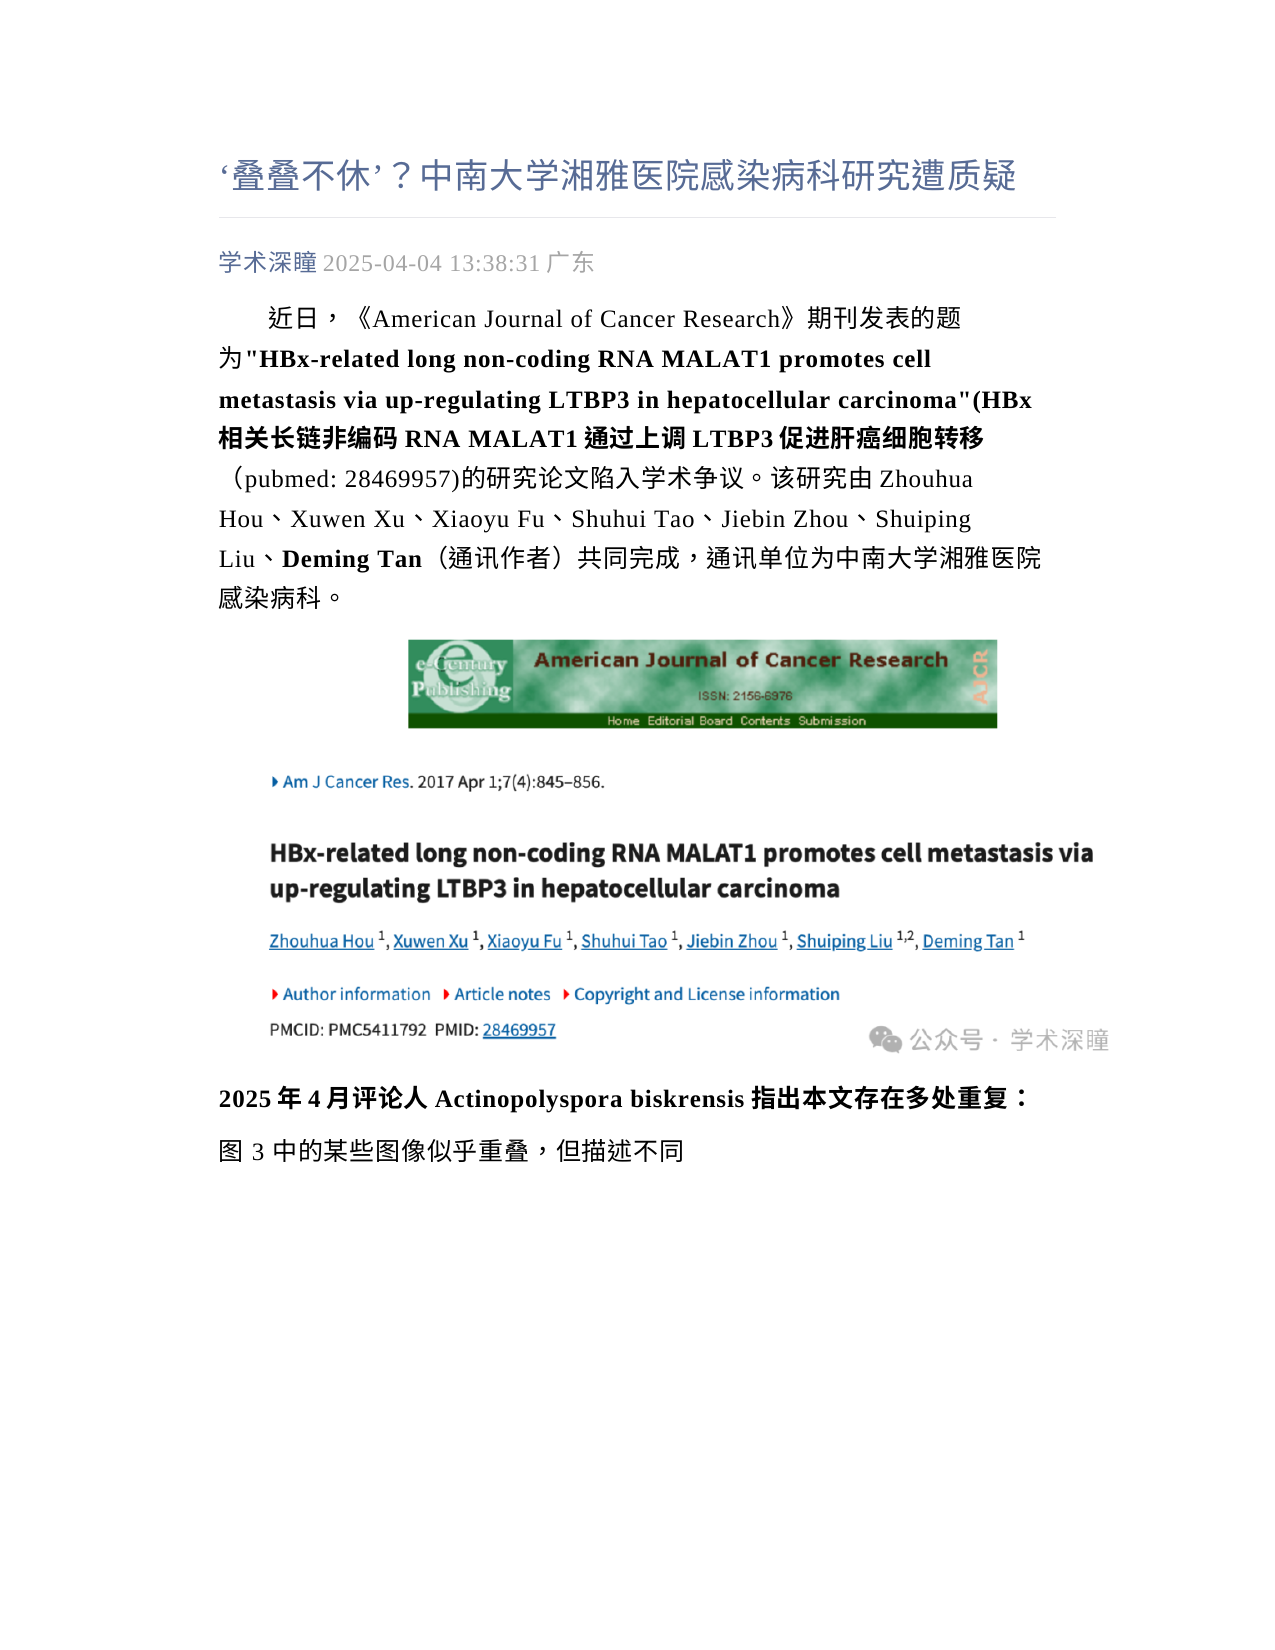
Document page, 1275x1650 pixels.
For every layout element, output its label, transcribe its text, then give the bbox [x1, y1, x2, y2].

text 图 3 中的某些图像似乎重叠，但描述不同 [219, 1128, 1056, 1168]
title ‘叠叠不休’？中南大学湘雅医院感染病科研究遭质疑 [219, 150, 1056, 217]
list 学术深瞳2025-04-04 13:38:31广东 [219, 239, 1056, 279]
picture [237, 614, 1138, 1076]
text 2025年4月评论人Actinopolyspora biskrensis指出本文存在多处重复： [219, 1075, 1056, 1115]
text 近日，《American Journal of Cancer Research》期刊发表的题为"HBx-related long non-coding RNA MALAT1 promotes cell metastasis via up-regulating LTBP3 in hepatocellular carcinoma"(HBx相关长链非编码RNA MALAT1通过上调LTBP3促进肝癌细胞转移（pubmed: 28469957)的研究论文陷入学术争议。该研究由Zhouhua Hou、Xuwen Xu、Xiaoyu Fu、Shuhui Tao、Jiebin Zhou、Shuiping Liu、Deming Tan（通讯作者）共同完成，通讯单位为中南大学湘雅医院感染病科。 [219, 294, 1056, 614]
